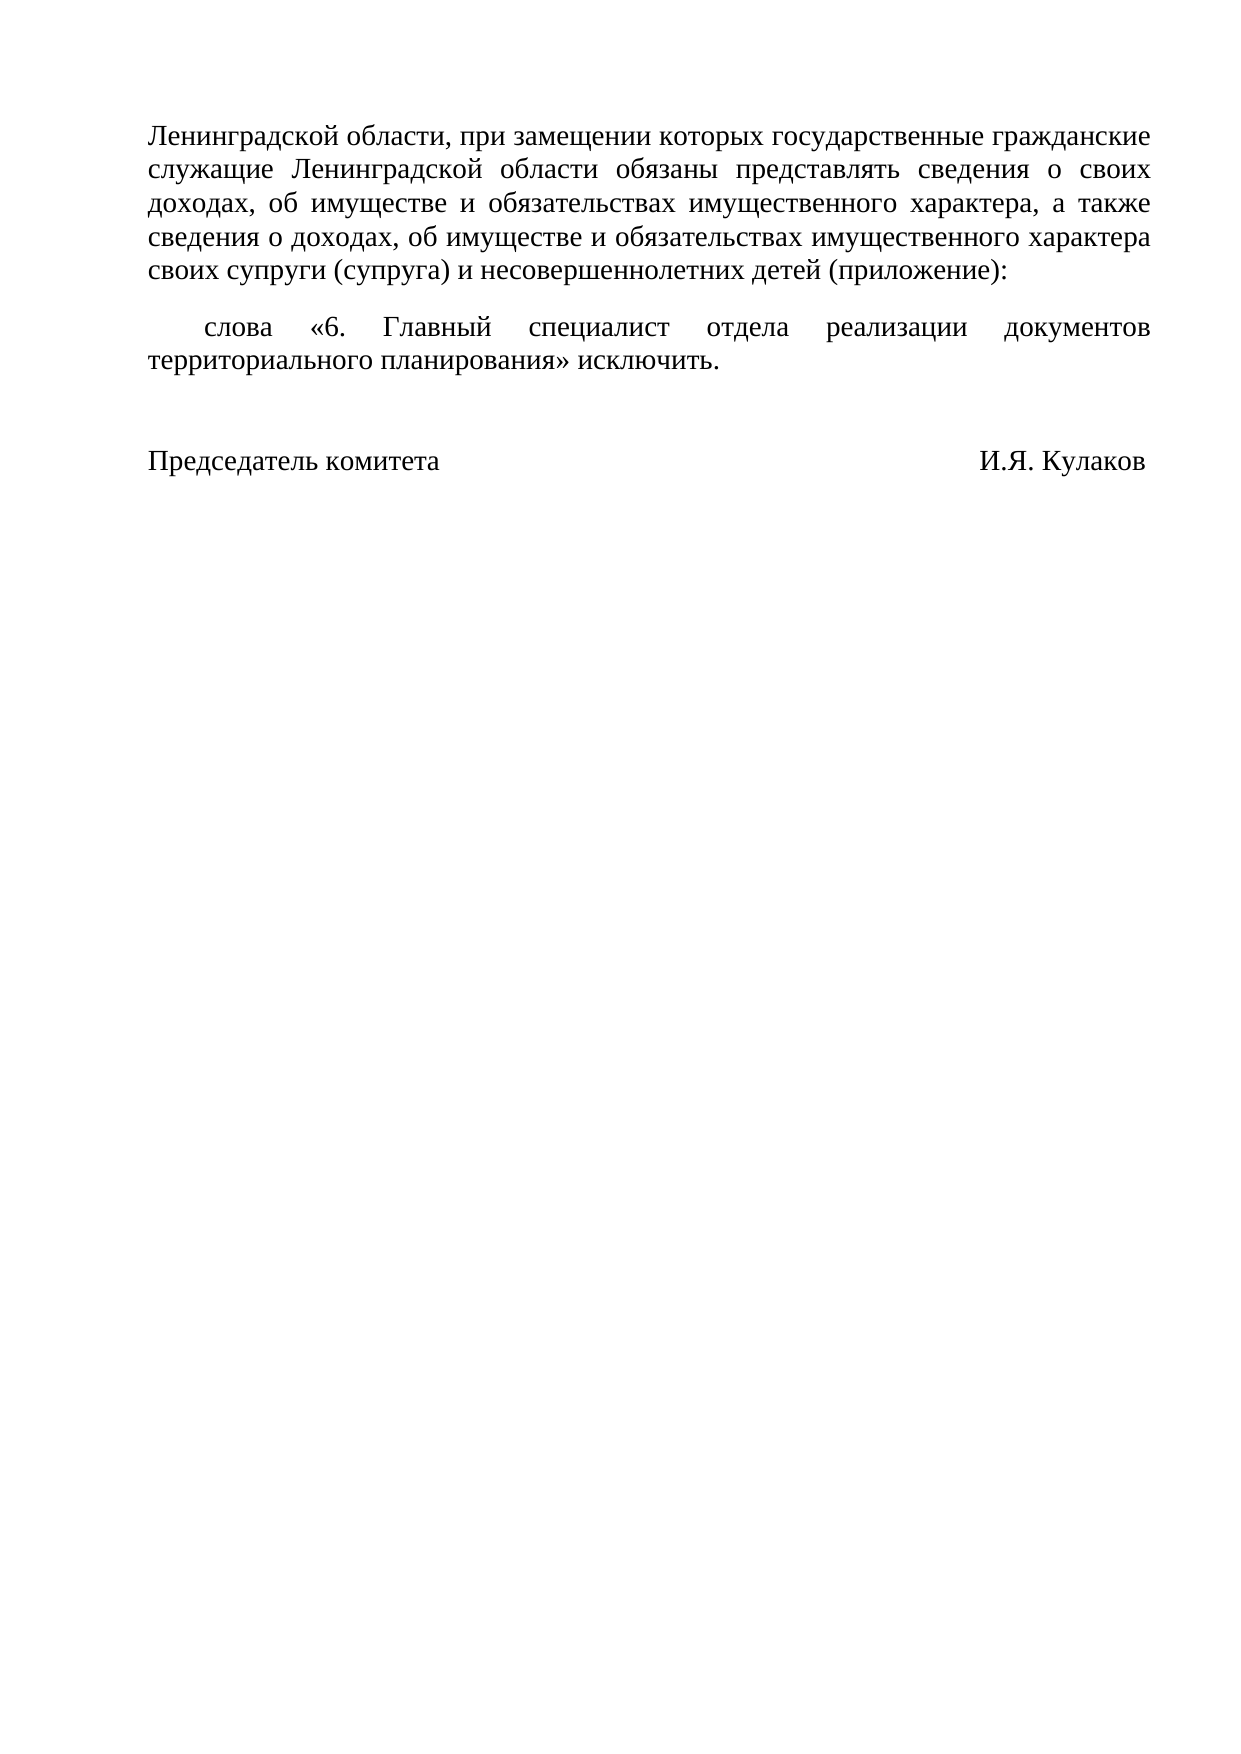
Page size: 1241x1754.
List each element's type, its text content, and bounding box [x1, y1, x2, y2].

text Председатель комитета И.Я. Кулаков [148, 443, 1152, 476]
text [148, 118, 1152, 286]
text слова «6. Главный специалист отдела реализации документов территориального планирования» исключить. [148, 309, 1152, 376]
